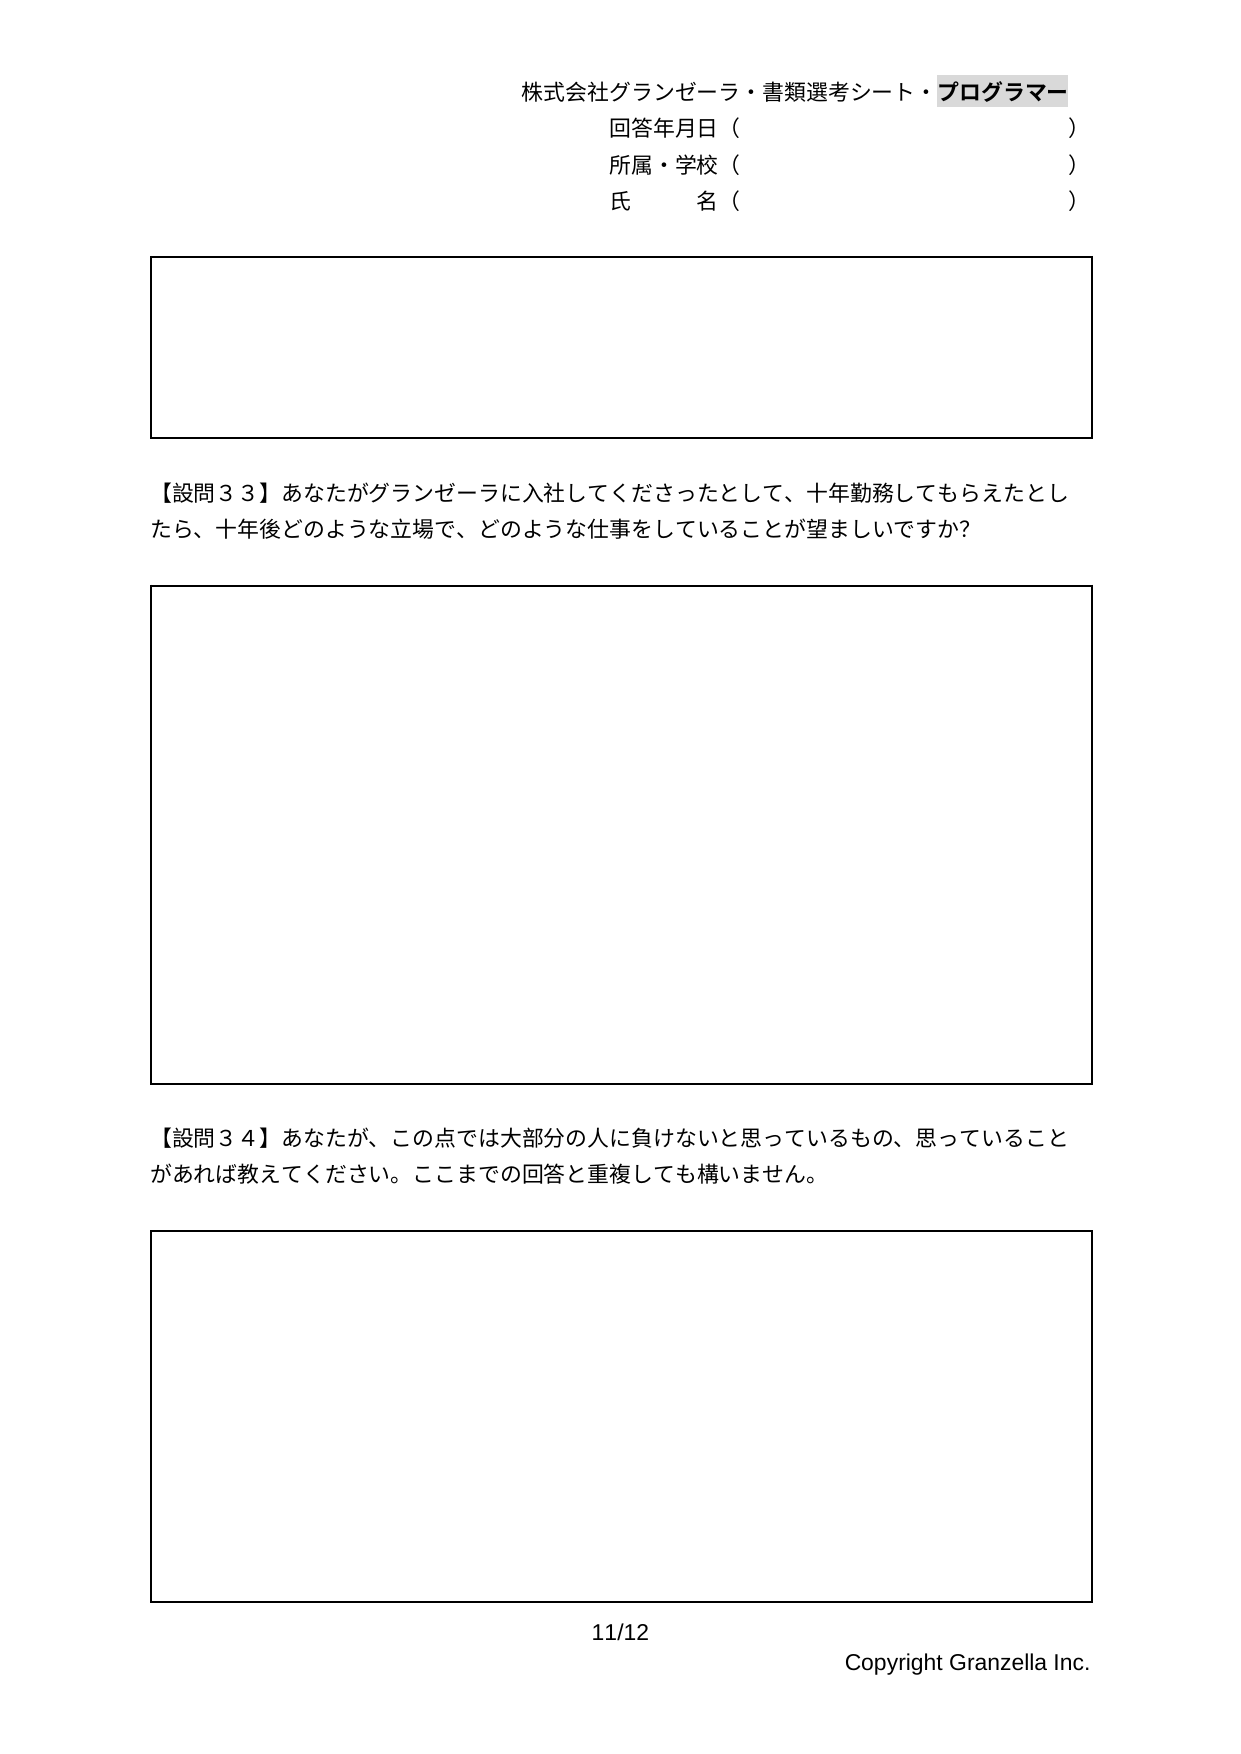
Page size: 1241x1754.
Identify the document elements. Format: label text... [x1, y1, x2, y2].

text 【設問３４】あなたが、この点では大部分の人に負けないと思っているもの、思っていることがあれば教えてください。ここまでの回答と重複しても構いません。 [150, 1121, 1090, 1189]
table_header [152, 1232, 1091, 1601]
text 【設問３３】あなたがグランゼーラに入社してくださったとして、十年勤務してもらえたとしたら、十年後どのような立場で、どのような仕事をしていることが望ましいですか？ [150, 476, 1090, 543]
table_header [152, 258, 1091, 437]
table_header [152, 587, 1091, 1082]
